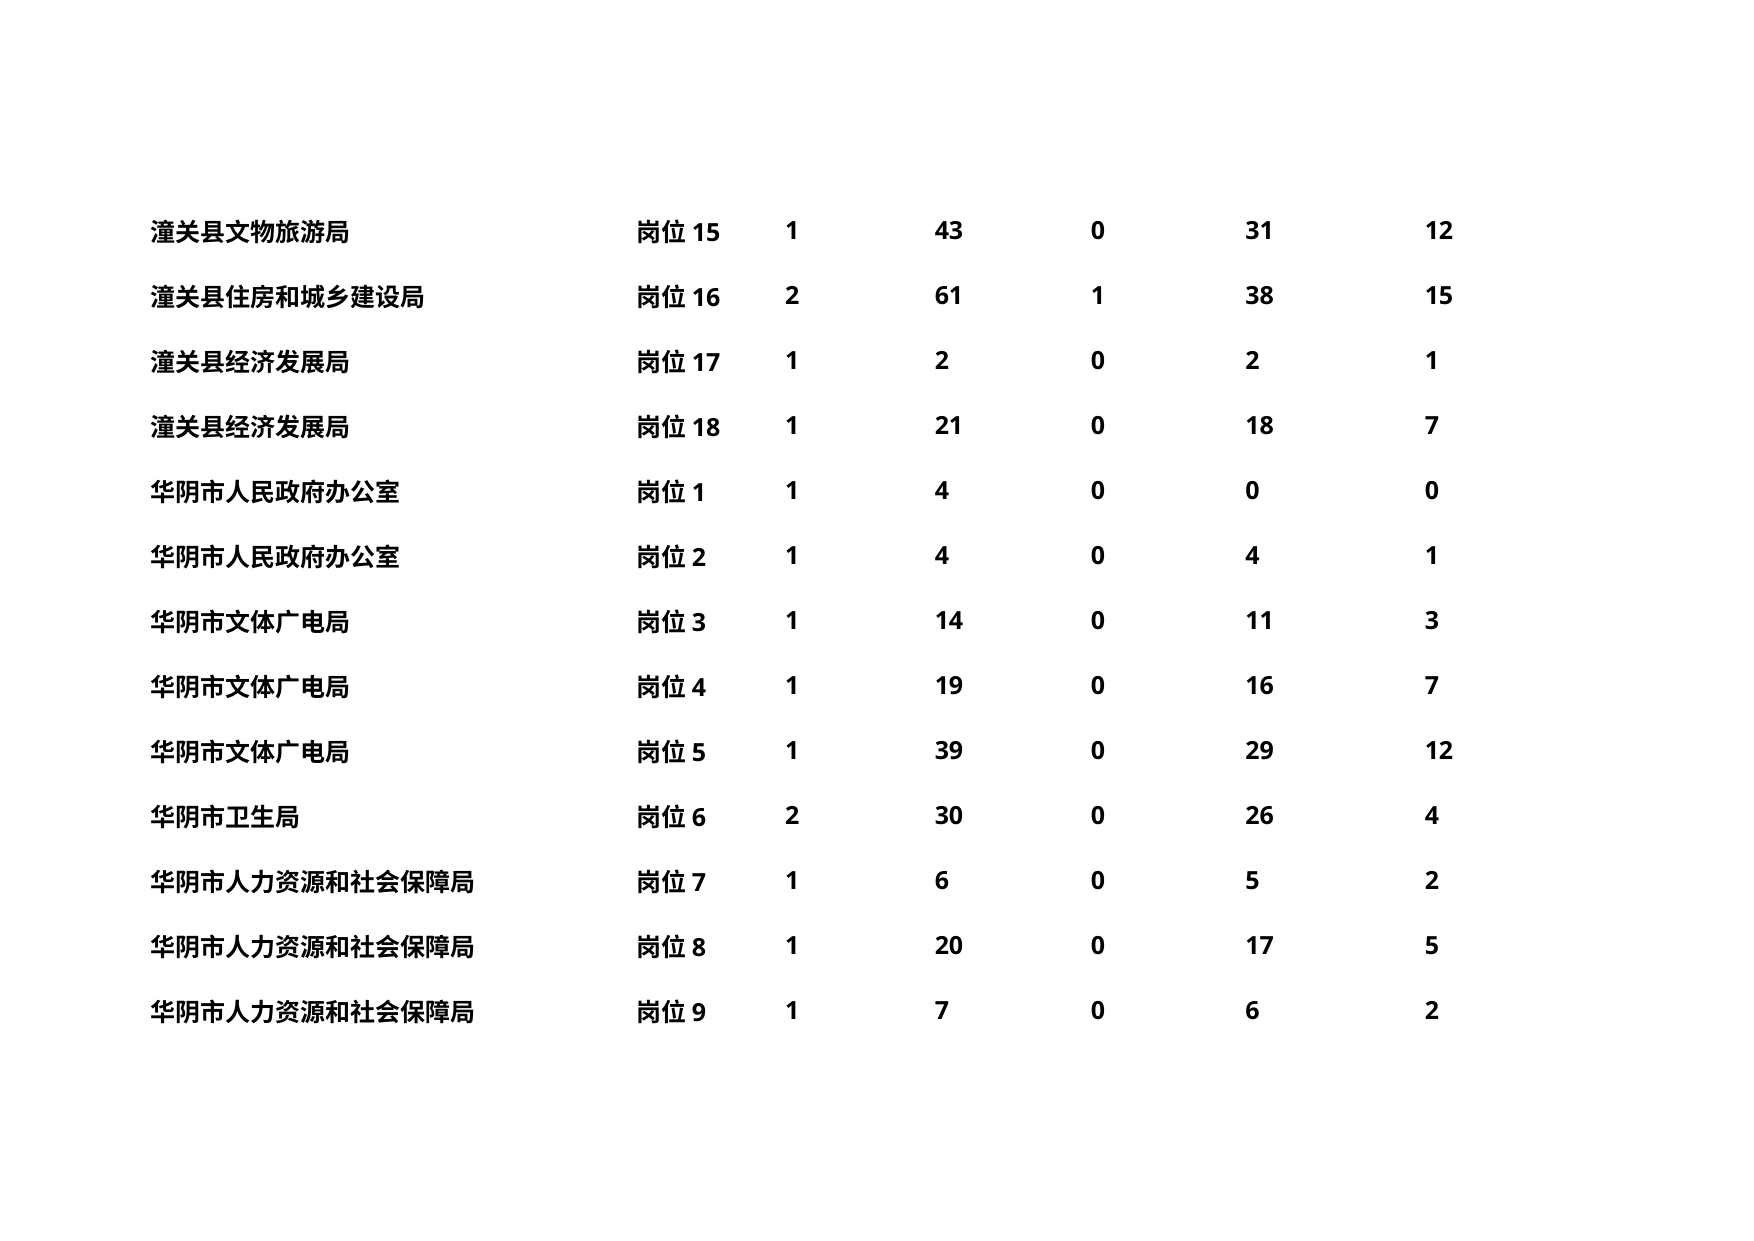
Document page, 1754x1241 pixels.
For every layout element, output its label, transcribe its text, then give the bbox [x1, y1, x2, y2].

table_cell 岗位18 [637, 393, 785, 458]
table_cell 31 [1245, 198, 1424, 263]
table_cell 0 [1425, 458, 1606, 523]
table_cell 1 [785, 458, 934, 523]
table_cell 岗位4 [637, 653, 785, 718]
table_cell 0 [1091, 783, 1245, 848]
table_cell 1 [785, 393, 934, 458]
table_cell 20 [935, 913, 1091, 978]
table_cell 0 [1091, 328, 1245, 393]
table_cell 潼关县经济发展局 [150, 328, 637, 393]
table_cell 5 [1245, 848, 1424, 913]
table_cell 2 [935, 328, 1091, 393]
table_cell 4 [1425, 783, 1606, 848]
table_cell 12 [1425, 718, 1606, 783]
table_cell 11 [1245, 588, 1424, 653]
table_cell 岗位7 [637, 848, 785, 913]
table_cell 61 [935, 263, 1091, 328]
table_cell 华阴市文体广电局 [150, 718, 637, 783]
table_cell 7 [1425, 653, 1606, 718]
table_cell 14 [935, 588, 1091, 653]
table_cell 0 [1091, 913, 1245, 978]
table_cell 岗位9 [637, 978, 785, 1043]
table_cell 1 [785, 718, 934, 783]
table_cell 0 [1091, 978, 1245, 1043]
table_cell 岗位17 [637, 328, 785, 393]
table_cell 15 [1425, 263, 1606, 328]
table_cell 26 [1245, 783, 1424, 848]
table_cell 2 [1425, 848, 1606, 913]
table_cell 39 [935, 718, 1091, 783]
table_cell 30 [935, 783, 1091, 848]
table_cell 29 [1245, 718, 1424, 783]
table_cell 岗位2 [637, 523, 785, 588]
table_cell 6 [1245, 978, 1424, 1043]
table_cell 0 [1091, 393, 1245, 458]
table_cell 6 [935, 848, 1091, 913]
table_cell 0 [1091, 653, 1245, 718]
table_cell 43 [935, 198, 1091, 263]
table_cell 岗位1 [637, 458, 785, 523]
table_cell 华阴市人民政府办公室 [150, 458, 637, 523]
table_cell 1 [785, 978, 934, 1043]
table_cell 4 [935, 523, 1091, 588]
table_cell 18 [1245, 393, 1424, 458]
table_cell 华阴市文体广电局 [150, 653, 637, 718]
table_cell 1 [785, 523, 934, 588]
table_cell 岗位6 [637, 783, 785, 848]
table_cell 16 [1245, 653, 1424, 718]
table_cell 1 [1091, 263, 1245, 328]
table_cell 2 [785, 263, 934, 328]
table_cell 21 [935, 393, 1091, 458]
table_cell 岗位8 [637, 913, 785, 978]
table_cell 0 [1091, 718, 1245, 783]
table_cell 1 [785, 588, 934, 653]
table_cell 华阴市文体广电局 [150, 588, 637, 653]
table_cell 0 [1091, 198, 1245, 263]
table_cell 5 [1425, 913, 1606, 978]
table_cell 华阴市人力资源和社会保障局 [150, 913, 637, 978]
table_cell 7 [935, 978, 1091, 1043]
table_cell 华阴市卫生局 [150, 783, 637, 848]
table_cell 0 [1091, 588, 1245, 653]
table_cell 17 [1245, 913, 1424, 978]
table_cell 岗位3 [637, 588, 785, 653]
table_cell 华阴市人民政府办公室 [150, 523, 637, 588]
table_cell 1 [785, 328, 934, 393]
table_cell 1 [785, 198, 934, 263]
table_cell 0 [1091, 523, 1245, 588]
table_cell 2 [1425, 978, 1606, 1043]
table_cell 4 [935, 458, 1091, 523]
table_cell 2 [785, 783, 934, 848]
table_cell 3 [1425, 588, 1606, 653]
table_cell 12 [1425, 198, 1606, 263]
table_cell 潼关县经济发展局 [150, 393, 637, 458]
table_cell 潼关县住房和城乡建设局 [150, 263, 637, 328]
table_cell 4 [1245, 523, 1424, 588]
table_cell 1 [785, 913, 934, 978]
table_cell 潼关县文物旅游局 [150, 198, 637, 263]
table_cell 7 [1425, 393, 1606, 458]
table_cell 华阴市人力资源和社会保障局 [150, 978, 637, 1043]
table_cell 1 [785, 848, 934, 913]
table_cell 19 [935, 653, 1091, 718]
table_cell 岗位16 [637, 263, 785, 328]
table_cell 1 [1425, 328, 1606, 393]
table_cell 1 [1425, 523, 1606, 588]
table_cell 2 [1245, 328, 1424, 393]
table_cell 岗位5 [637, 718, 785, 783]
table_cell 0 [1091, 848, 1245, 913]
table_cell 岗位15 [637, 198, 785, 263]
table_cell 0 [1091, 458, 1245, 523]
table_cell 1 [785, 653, 934, 718]
table_cell 华阴市人力资源和社会保障局 [150, 848, 637, 913]
table_cell 0 [1245, 458, 1424, 523]
table_cell 38 [1245, 263, 1424, 328]
